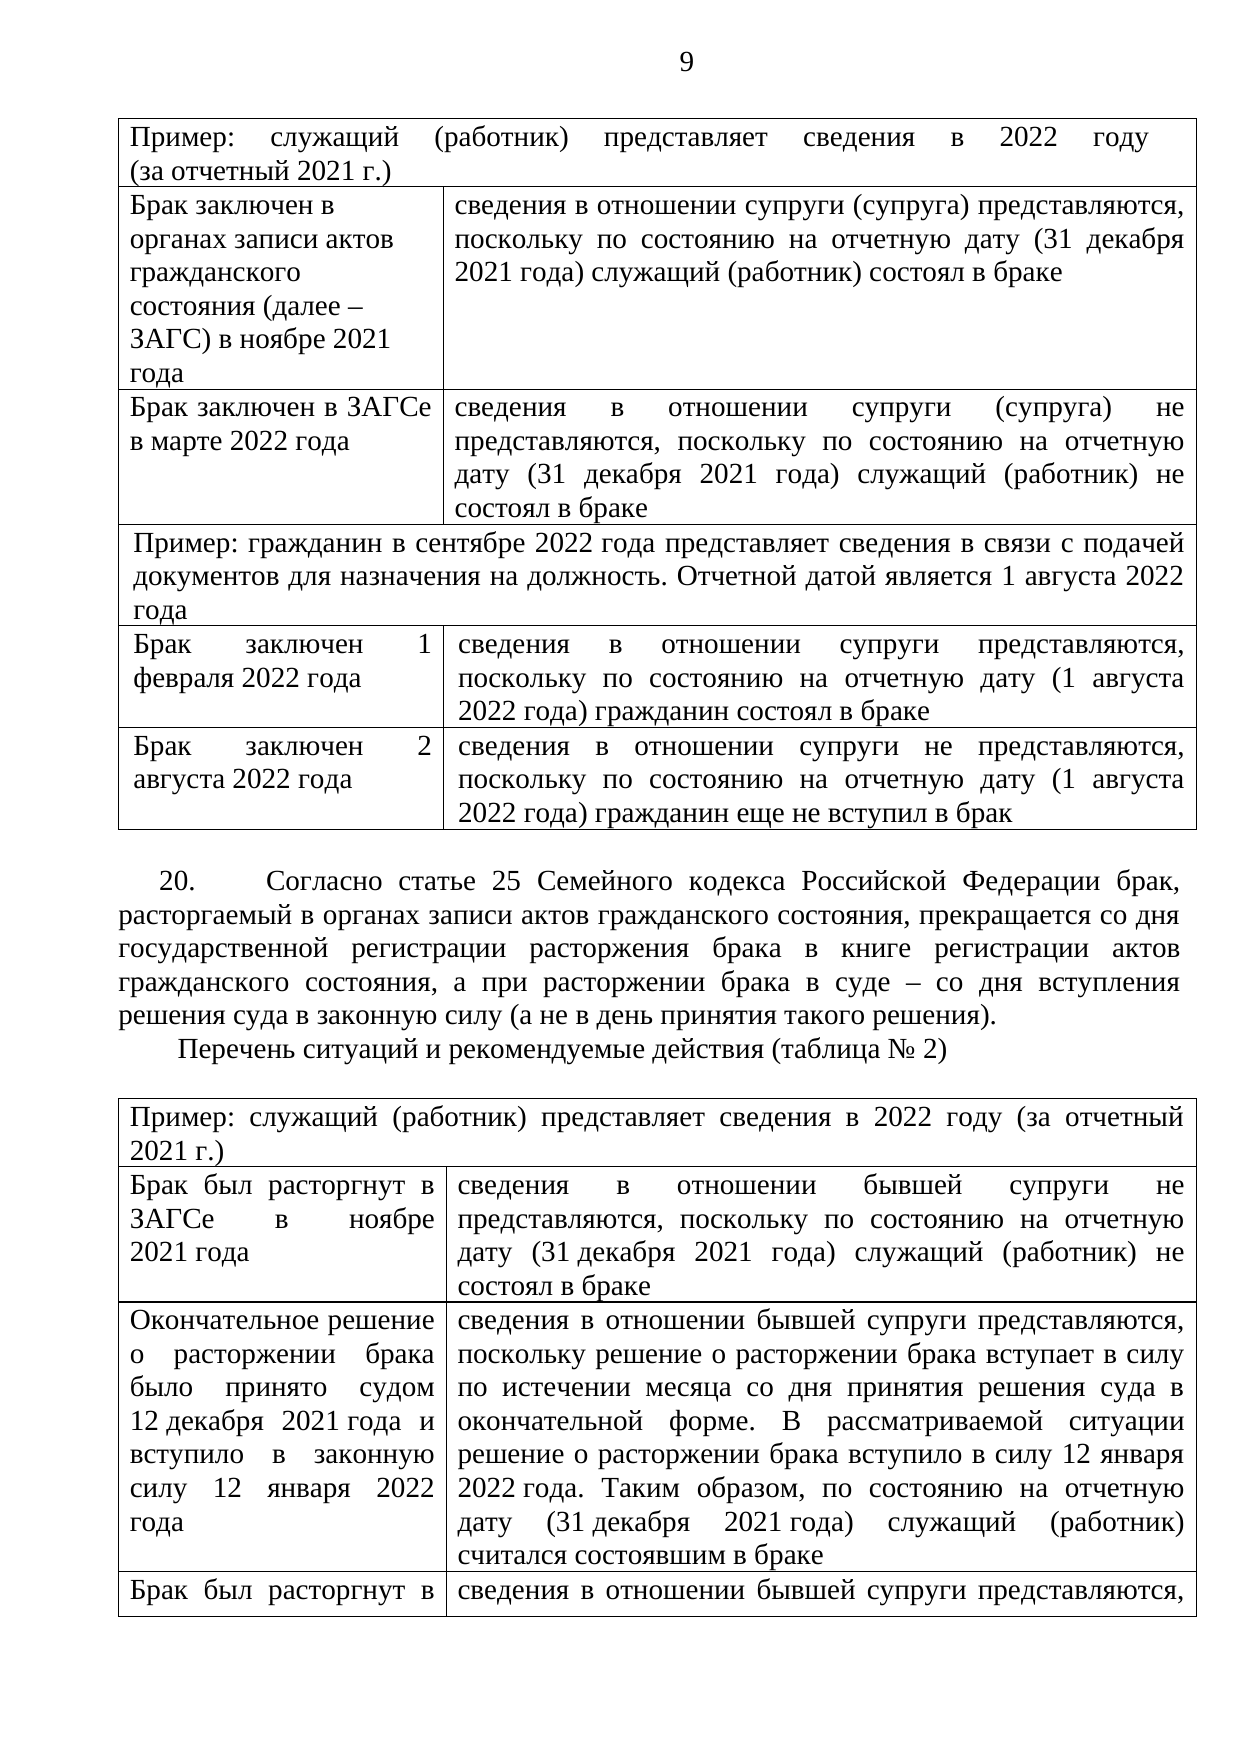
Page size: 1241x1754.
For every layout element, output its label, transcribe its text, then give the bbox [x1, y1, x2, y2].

table_header Пример: служащий (работник) представляет сведения в 2022 году (за отчетный 2021 г.) [119, 1099, 1196, 1166]
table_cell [119, 1572, 446, 1616]
table_cell Брак заключен 1 февраля 2022 года [119, 626, 443, 727]
table_cell сведения в отношении бывшей супруги представляются, поскольку решение о расторжении брака вступает в силу по истечении месяца со дня принятия решения суда в окончательной форме. В рассматриваемой ситуации решение о расторжении брака вступило в силу 12 января 2022 года. Таким образом, по состоянию на отчетную дату (31 декабря 2021 года) служащий (работник) считался состоявшим в браке [447, 1303, 1196, 1571]
table_cell сведения в отношении супруги (супруга) не представляются, поскольку по состоянию на отчетную дату (31 декабря 2021 года) служащий (работник) не состоял в браке [444, 390, 1196, 524]
table_header Пример: служащий (работник) представляет сведения в 2022 году (за отчетный 2021 г.) [119, 119, 1196, 186]
table_cell сведения в отношении бывшей супруги не представляются, поскольку по состоянию на отчетную дату (31 декабря 2021 года) служащий (работник) не состоял в браке [447, 1167, 1196, 1301]
list Согласно статье 25 Семейного кодекса Российской Федерации брак, расторгаемый в органах записи актов гражданского состояния, прекращается со дня государственной регистрации расторжения брака в книге регистрации актов гражданского состояния, а при расторжении брака в суде – со дня вступления решения суда в законную силу (а не в день принятия такого решения). [118, 863, 1181, 1031]
table_cell Пример: гражданин в сентябре 2022 года представляет сведения в связи с подачей документов для назначения на должность. Отчетной датой является 1 августа 2022 года [119, 525, 1196, 625]
table_cell сведения в отношении супруги не представляются, поскольку по состоянию на отчетную дату (1 августа 2022 года) гражданин еще не вступил в брак [444, 728, 1196, 829]
table_cell сведения в отношении супруги представляются, поскольку по состоянию на отчетную дату (1 августа 2022 года) гражданин состоял в браке [444, 626, 1196, 727]
table_cell Брак был расторгнут в ЗАГСе в ноябре 2021 года [119, 1167, 446, 1301]
table_cell Брак заключен в ЗАГСе в марте 2022 года [119, 390, 443, 524]
text Перечень ситуаций и рекомендуемые действия (таблица № 2) [118, 1031, 1181, 1064]
table_cell Окончательное решение о расторжении брака было принято судом 12 декабря 2021 года и вступило в законную силу 12 января 2022 года [119, 1303, 446, 1571]
table_cell сведения в отношении супруги (супруга) представляются, поскольку по состоянию на отчетную дату (31 декабря 2021 года) служащий (работник) состоял в браке [444, 187, 1196, 388]
table_cell Брак заключен в органах записи актов гражданского состояния (далее – ЗАГС) в ноябре 2021 года [119, 187, 443, 388]
table_cell Брак заключен 2 августа 2022 года [119, 728, 443, 829]
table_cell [447, 1572, 1196, 1616]
